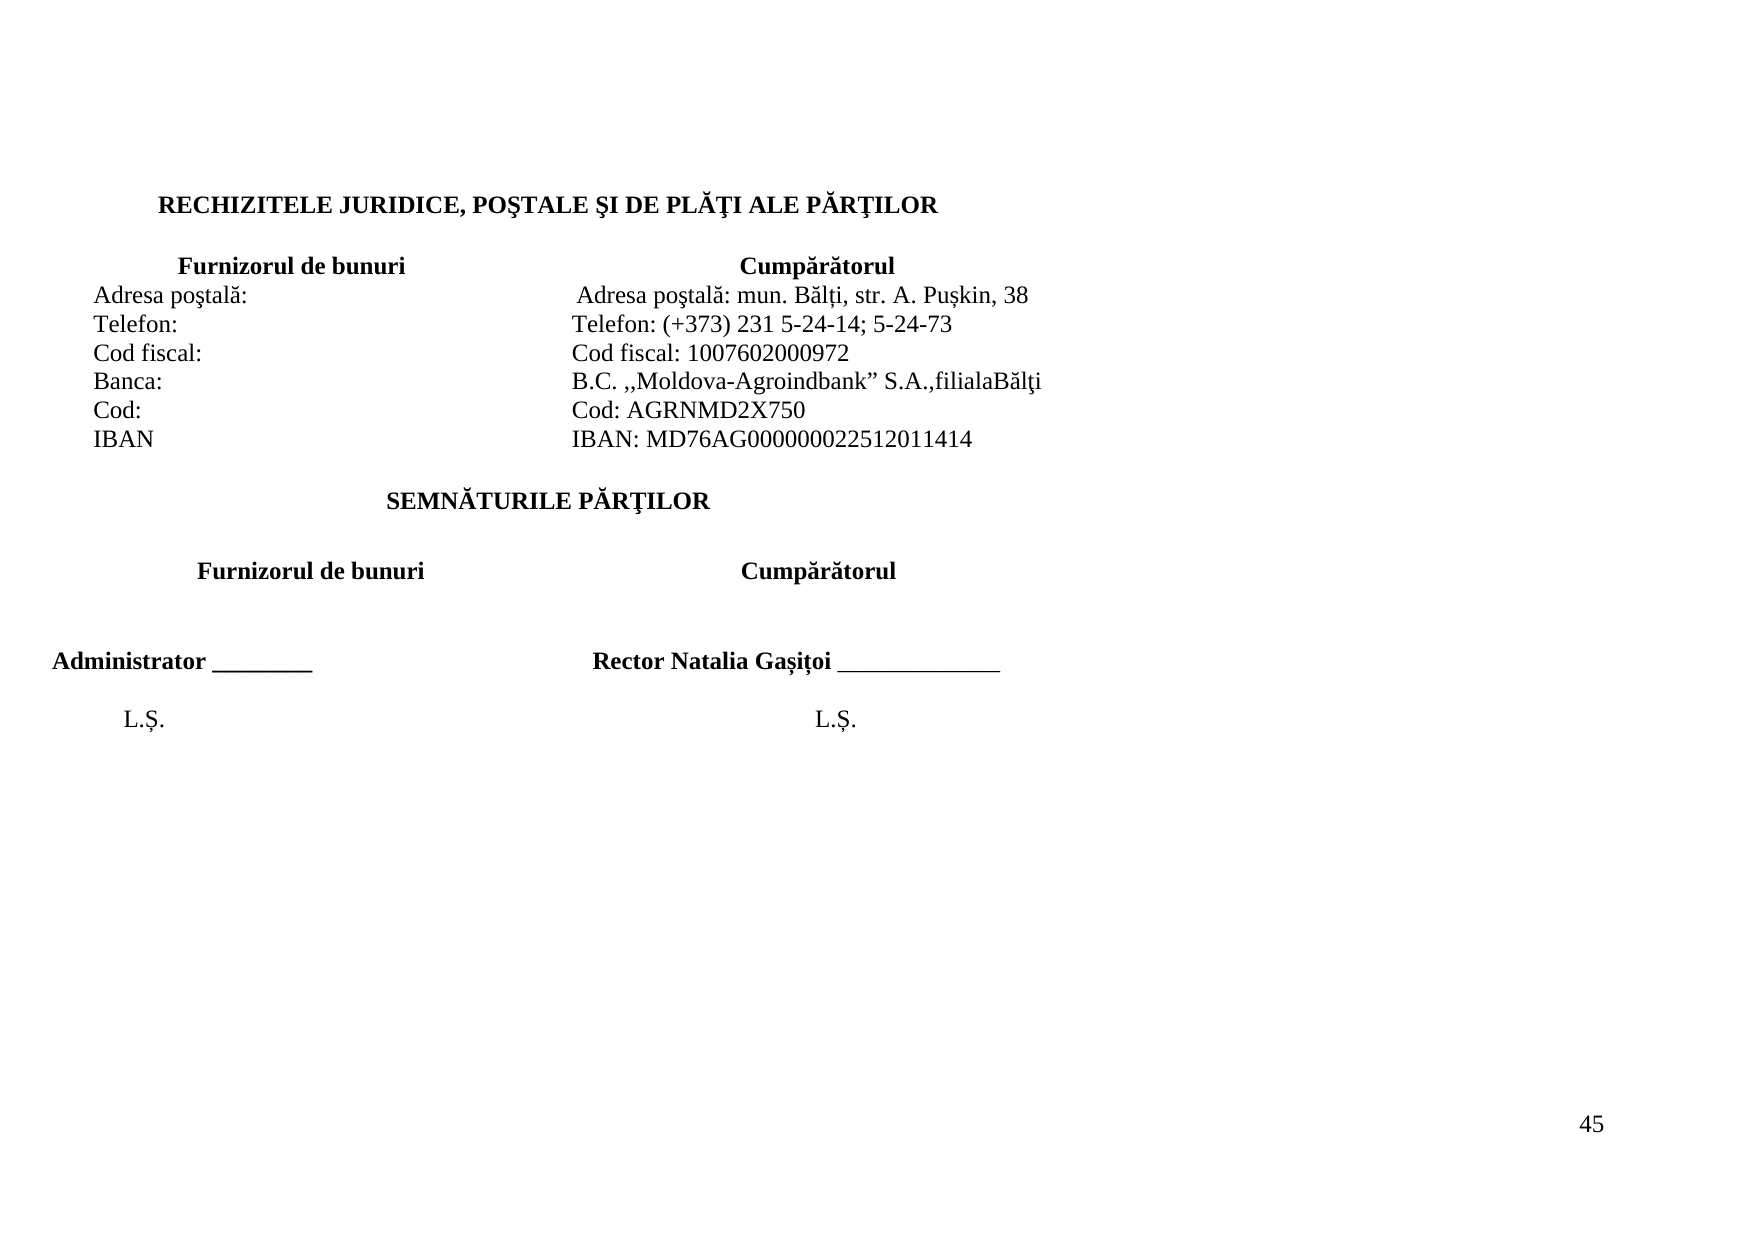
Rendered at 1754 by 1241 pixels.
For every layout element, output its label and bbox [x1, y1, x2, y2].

table_header [18, 104, 1078, 1078]
